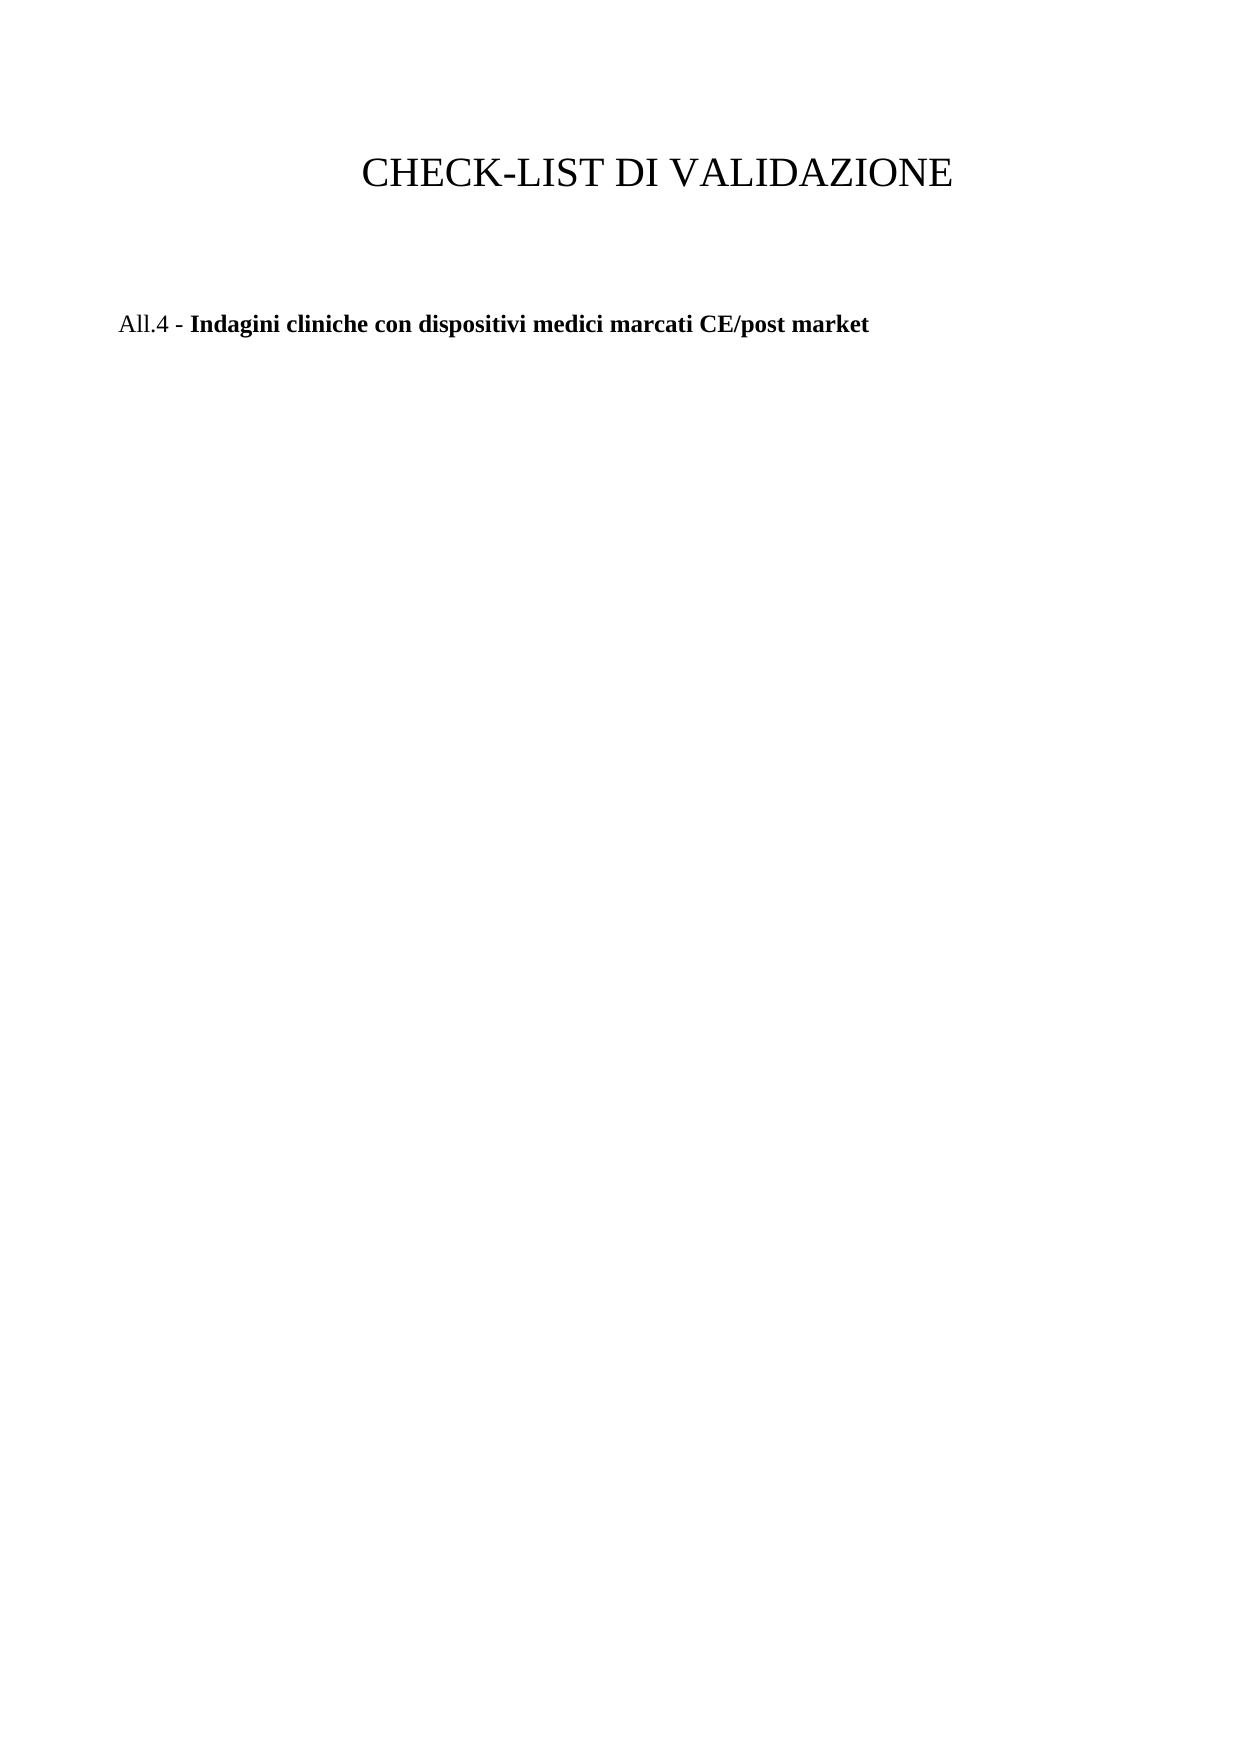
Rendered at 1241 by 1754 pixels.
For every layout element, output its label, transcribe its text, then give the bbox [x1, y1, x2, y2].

text All.4 - Indagini cliniche con dispositivi medici marcati CE/post market [118, 309, 1122, 338]
list CHECK-LIST DI VALIDAZIONE [193, 148, 1122, 196]
